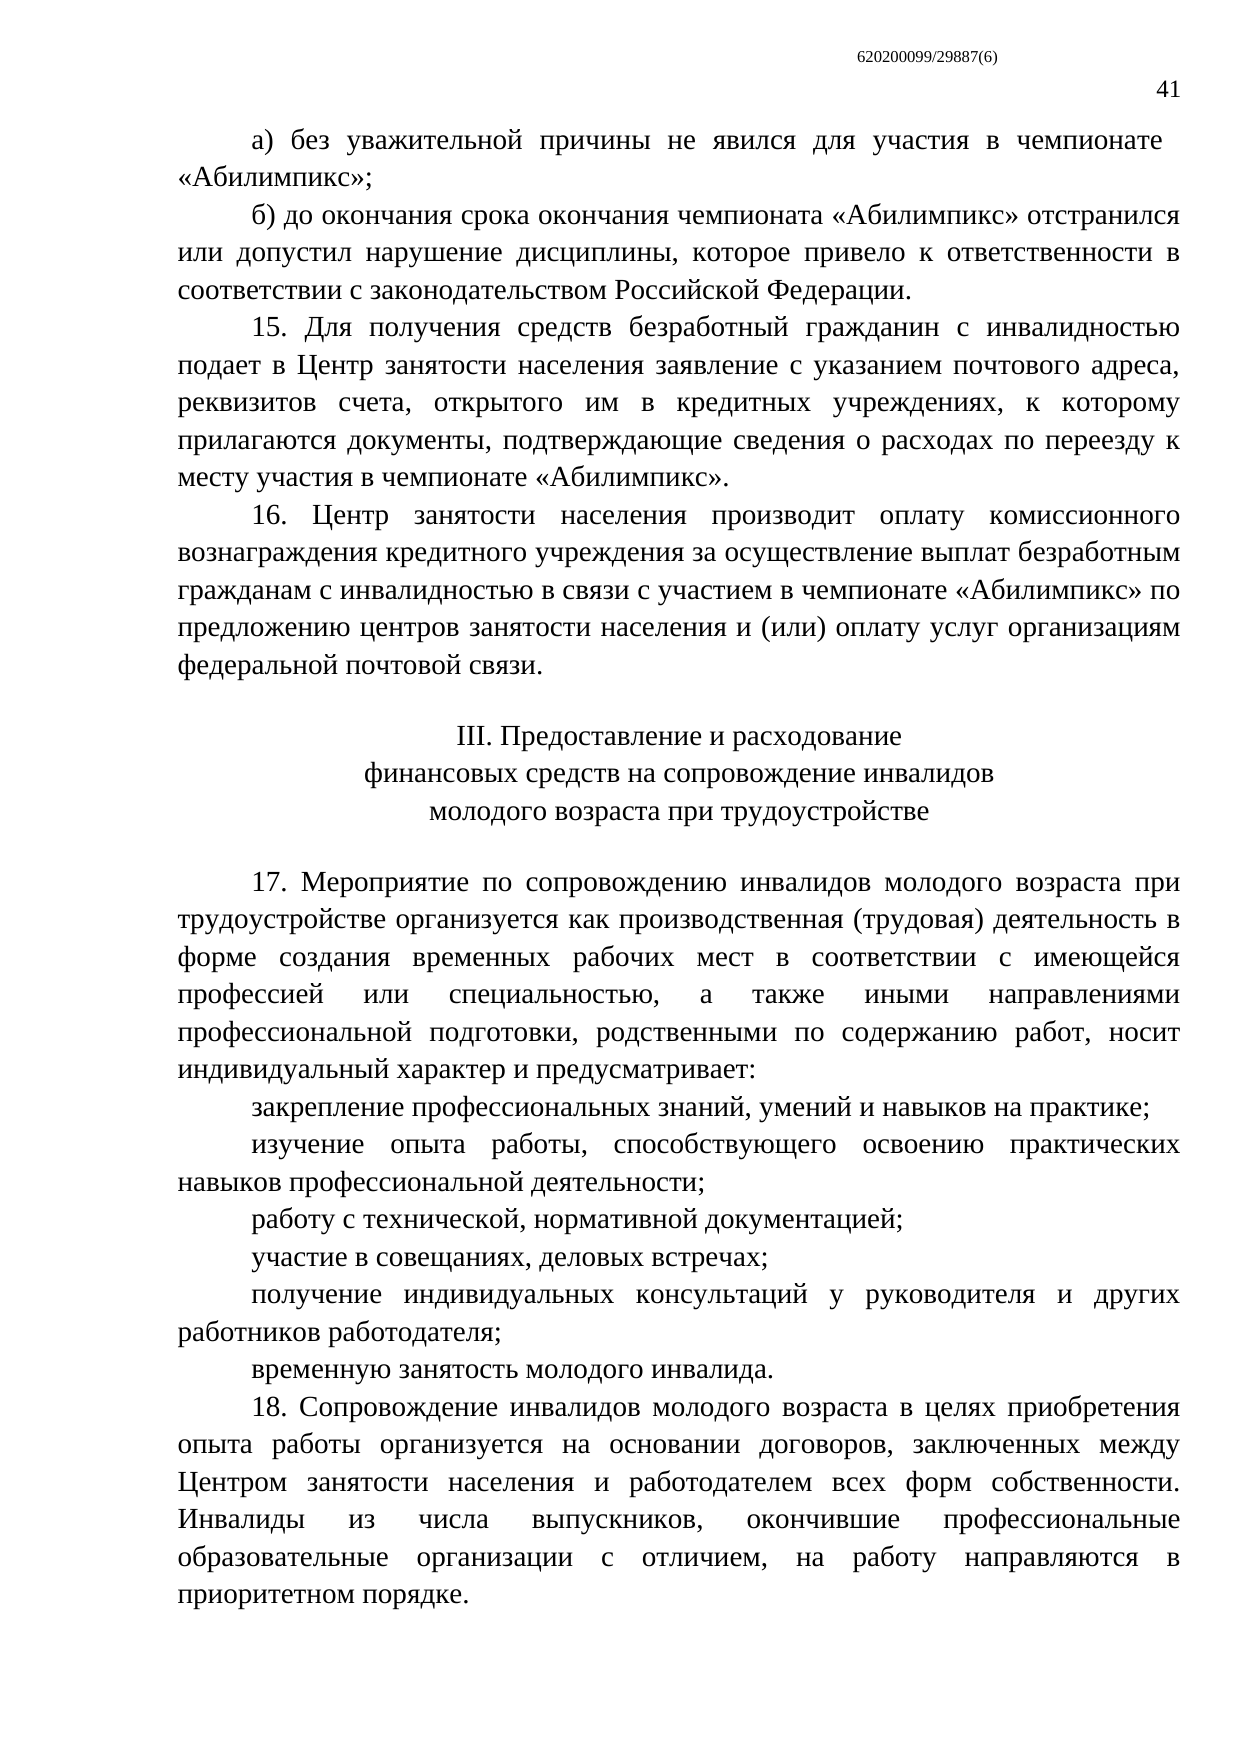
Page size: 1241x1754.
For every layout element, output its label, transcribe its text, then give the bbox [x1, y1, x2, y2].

text финансовых средств на сопровождение инвалидов [177, 752, 1181, 789]
text а) без уважительной причины не явился для участия в чемпионате «Абилимпикс»; [177, 118, 1181, 193]
text получение индивидуальных консультаций у руководителя и других работников работодателя; [177, 1273, 1181, 1348]
text временную занятость молодого инвалида. [177, 1348, 1181, 1385]
text закрепление профессиональных знаний, умений и навыков на практике; [177, 1085, 1181, 1123]
text III. Предоставление и расходование [177, 714, 1181, 752]
text участие в совещаниях, деловых встречах; [177, 1235, 1181, 1273]
text молодого возраста при трудоустройстве [177, 789, 1181, 827]
text 16. Центр занятости населения производит оплату комиссионного вознаграждения кредитного учреждения за осуществление выплат безработным гражданам с инвалидностью в связи с участием в чемпионате «Абилимпикс» по предложению центров занятости населения и (или) оплату услуг организациям федеральной почтовой связи. [177, 493, 1181, 681]
text работу с технической, нормативной документацией; [177, 1198, 1181, 1235]
text изучение опыта работы, способствующего освоению практических навыков профессиональной деятельности; [177, 1123, 1181, 1198]
text 18. Сопровождение инвалидов молодого возраста в целях приобретения опыта работы организуется на основании договоров, заключенных между Центром занятости населения и работодателем всех форм собственности. Инвалиды из числа выпускников, окончившие профессиональные образовательные организации с отличием, на работу направляются в приоритетном порядке. [177, 1385, 1181, 1610]
text 17. Мероприятие по сопровождению инвалидов молодого возраста при трудоустройстве организуется как производственная (трудовая) деятельность в форме создания временных рабочих мест в соответствии с имеющейся профессией или специальностью, а также иными направлениями профессиональной подготовки, родственными по содержанию работ, носит индивидуальный характер и предусматривает: [177, 860, 1181, 1085]
text б) до окончания срока окончания чемпионата «Абилимпикс» отстранился или допустил нарушение дисциплины, которое привело к ответственности в соответствии с законодательством Российской Федерации. [177, 193, 1181, 306]
text 15. Для получения средств безработный гражданин с инвалидностью подает в Центр занятости населения заявление с указанием почтового адреса, реквизитов счета, открытого им в кредитных учреждениях, к которому прилагаются документы, подтверждающие сведения о расходах по переезду к месту участия в чемпионате «Абилимпикс». [177, 306, 1181, 493]
